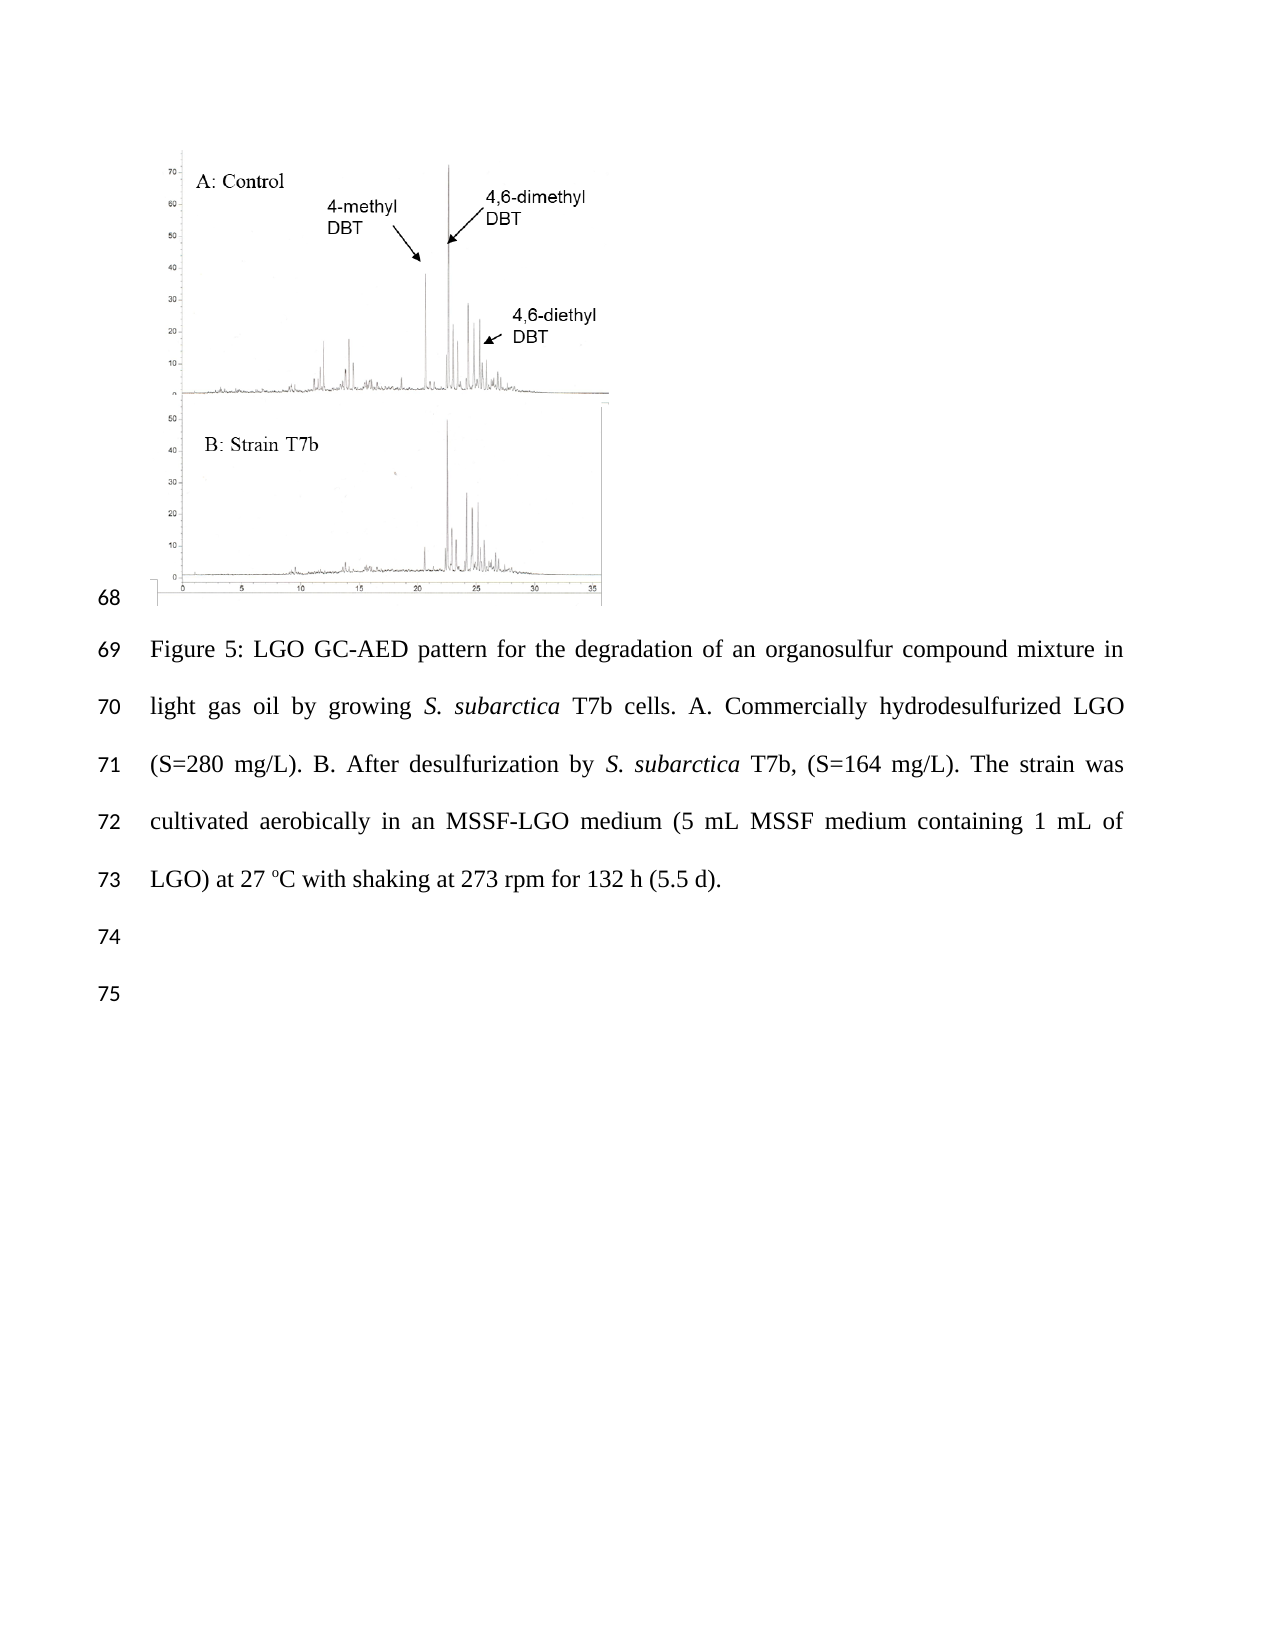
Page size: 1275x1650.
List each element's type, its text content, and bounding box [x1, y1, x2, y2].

text Figure 5: LGO GC-AED pattern for the degradation of an organosulfur compound mixture in light gas oil by growing S. subarctica T7b cells. A. Commercially hydrodesulfurized LGO (S=280 mg/L). B. After desulfurization by S. subarctica T7b, (S=164 mg/L). The strain was cultivated aerobically in an MSSF-LGO medium (5 mL MSSF medium containing 1 mL of LGO) at 27 oC with shaking at 273 rpm for 132 h (5.5 d). [150, 634, 1125, 892]
picture [150, 150, 628, 606]
